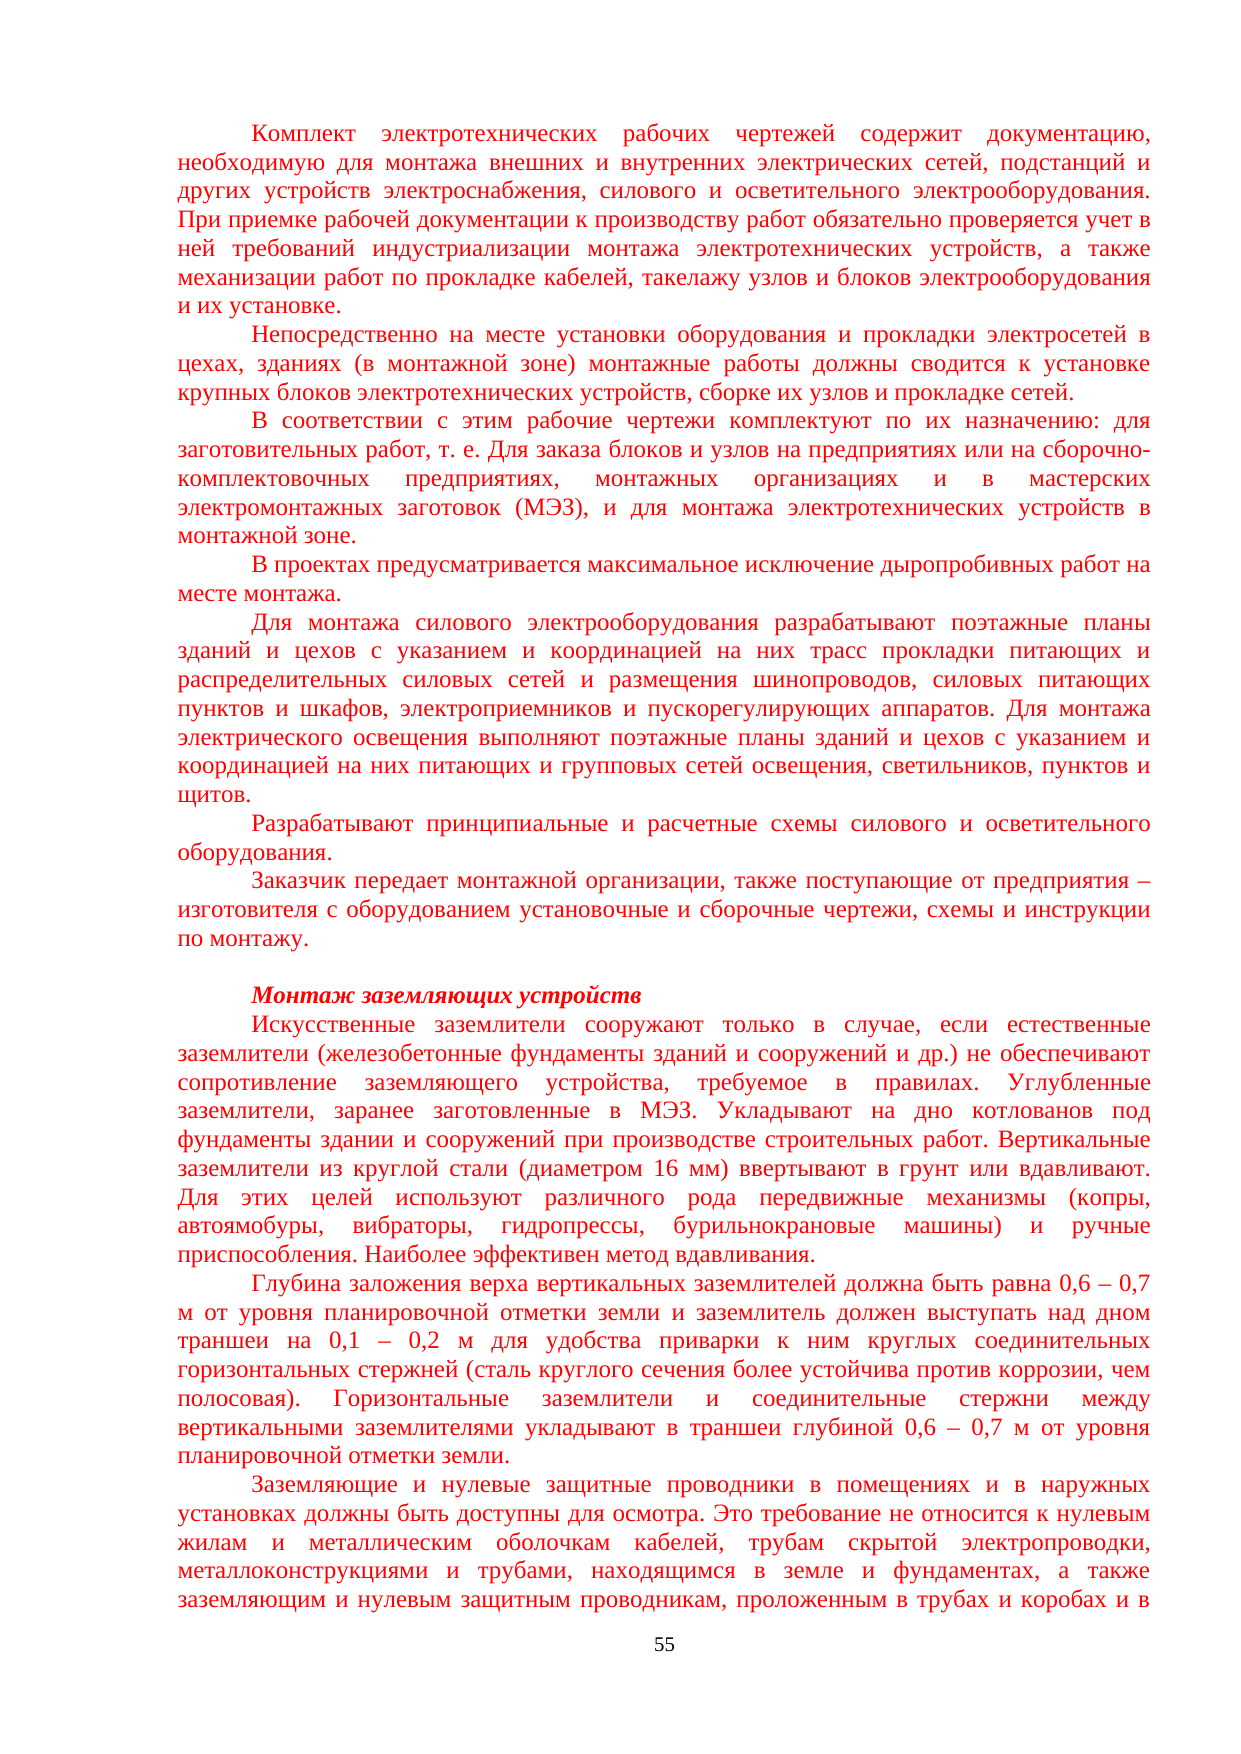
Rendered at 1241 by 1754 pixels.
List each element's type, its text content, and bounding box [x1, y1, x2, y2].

text Заказчик передает монтажной организации, также поступающие от предприятия – изготовителя с оборудованием установочные и сборочные чертежи, схемы и инструкции по монтажу. [177, 866, 1152, 952]
text В соответствии с этим рабочие чертежи комплектуют по их назначению: для заготовительных работ, т. е. Для заказа блоков и узлов на предприятиях или на сборочно- комплектовочных предприятиях, монтажных организациях и в мастерских электромонтажных заготовок (МЭЗ), и для монтажа электротехнических устройств в монтажной зоне. [177, 406, 1152, 549]
text Разрабатывают принципиальные и расчетные схемы силового и осветительного оборудования. [177, 808, 1152, 866]
text Монтаж заземляющих устройств [177, 981, 1152, 1009]
text Непосредственно на месте установки оборудования и прокладки электросетей в цехах, зданиях (в монтажной зоне) монтажные работы должны сводится к установке крупных блоков электротехнических устройств, сборке их узлов и прокладке сетей. [177, 319, 1152, 406]
text Глубина заложения верха вертикальных заземлителей должна быть равна 0,6 – от уровня планировочной отметки земли и заземлитель должен выступать над дном траншеи на 0,1 – для удобства приварки к ним круглых соединительных горизонтальных стержней (сталь круглого сечения более устойчива против коррозии, чем полосовая). Горизонтальные заземлители и соединительные стержни между вертикальными заземлителями укладывают в траншеи глубиной 0,6 – от уровня планировочной отметки земли. [177, 1268, 1152, 1469]
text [177, 1469, 1152, 1613]
text В проектах предусматривается максимальное исключение дыропробивных работ на месте монтажа. [177, 549, 1152, 607]
text Комплект электротехнических рабочих чертежей содержит документацию, необходимую для монтажа внешних и внутренних электрических сетей, подстанций и других устройств электроснабжения, силового и осветительного электрооборудования. При приемке рабочей документации к производству работ обязательно проверяется учет в ней требований индустриализации монтажа электротехнических устройств, а также механизации работ по прокладке кабелей, такелажу узлов и блоков электрооборудования и их установке. [177, 118, 1152, 319]
text Искусственные заземлители сооружают только в случае, если естественные заземлители (железобетонные фундаменты зданий и сооружений и др.) не обеспечивают сопротивление заземляющего устройства, требуемое в правилах. Углубленные заземлители, заранее заготовленные в МЭЗ. Укладывают на дно котлованов под фундаменты здании и сооружений при производстве строительных работ. Вертикальные заземлители из круглой стали (диаметром ) ввертывают в грунт или вдавливают. Для этих целей используют различного рода передвижные механизмы (копры, автоямобуры, вибраторы, гидропрессы, бурильнокрановые машины) и ручные приспособления. Наиболее эффективен метод вдавливания. [177, 1009, 1152, 1268]
text Для монтажа силового электрооборудования разрабатывают поэтажные планы зданий и цехов с указанием и координацией на них трасс прокладки питающих и распределительных силовых сетей и размещения шинопроводов, силовых питающих пунктов и шкафов, электроприемников и пускорегулирующих аппаратов. Для монтажа электрического освещения выполняют поэтажные планы зданий и цехов с указанием и координацией на них питающих и групповых сетей освещения, светильников, пунктов и щитов. [177, 607, 1152, 808]
